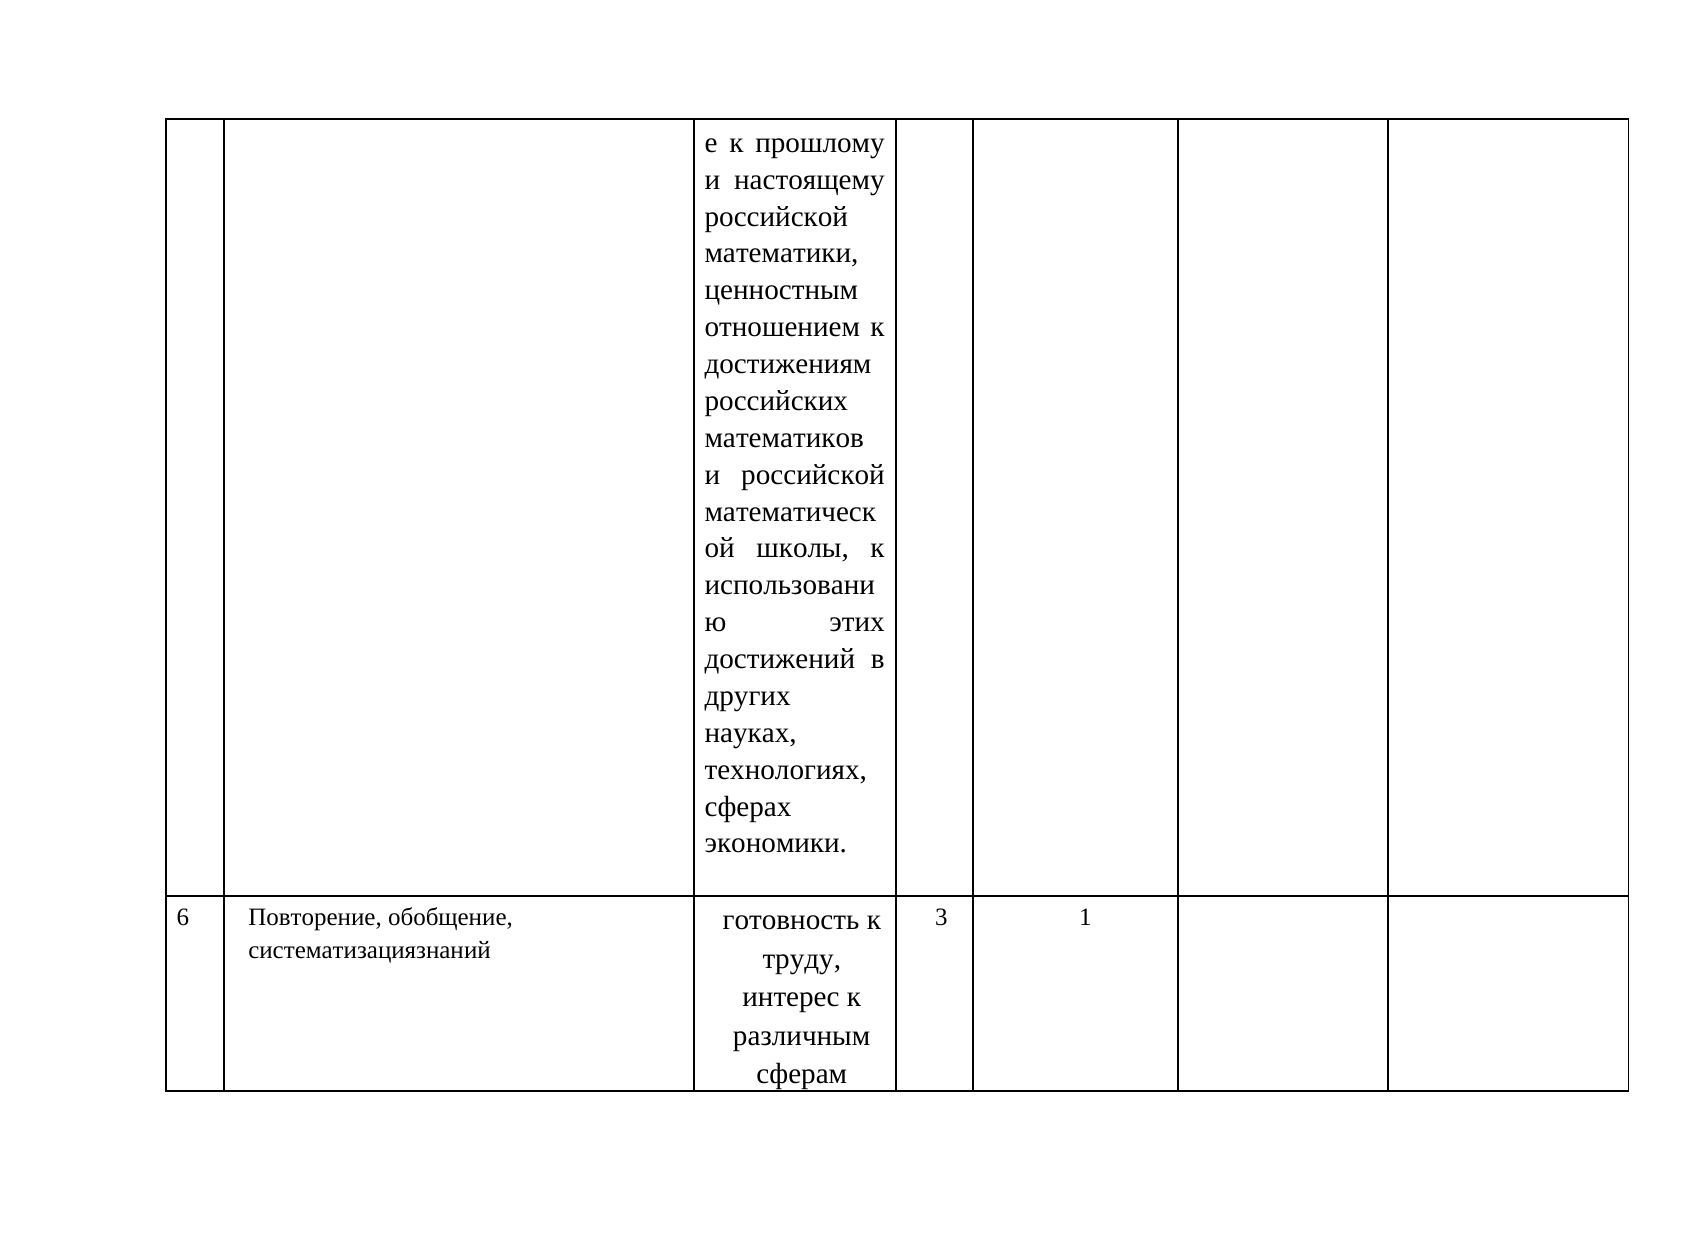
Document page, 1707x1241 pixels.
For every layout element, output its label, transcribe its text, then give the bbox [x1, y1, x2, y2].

table_cell [1179, 120, 1387, 895]
table_cell [974, 120, 1177, 895]
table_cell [695, 897, 895, 1090]
table_cell 1 [974, 897, 1177, 1090]
table_cell 6 [167, 897, 223, 1090]
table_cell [225, 120, 693, 895]
table_cell [1179, 897, 1387, 1090]
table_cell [225, 897, 693, 1090]
table_cell 5 [167, 120, 223, 895]
table_cell 5 [897, 120, 972, 895]
table_cell [1389, 120, 1628, 895]
table_cell 3 [897, 897, 972, 1090]
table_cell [695, 120, 895, 895]
table_cell [1389, 897, 1628, 1090]
